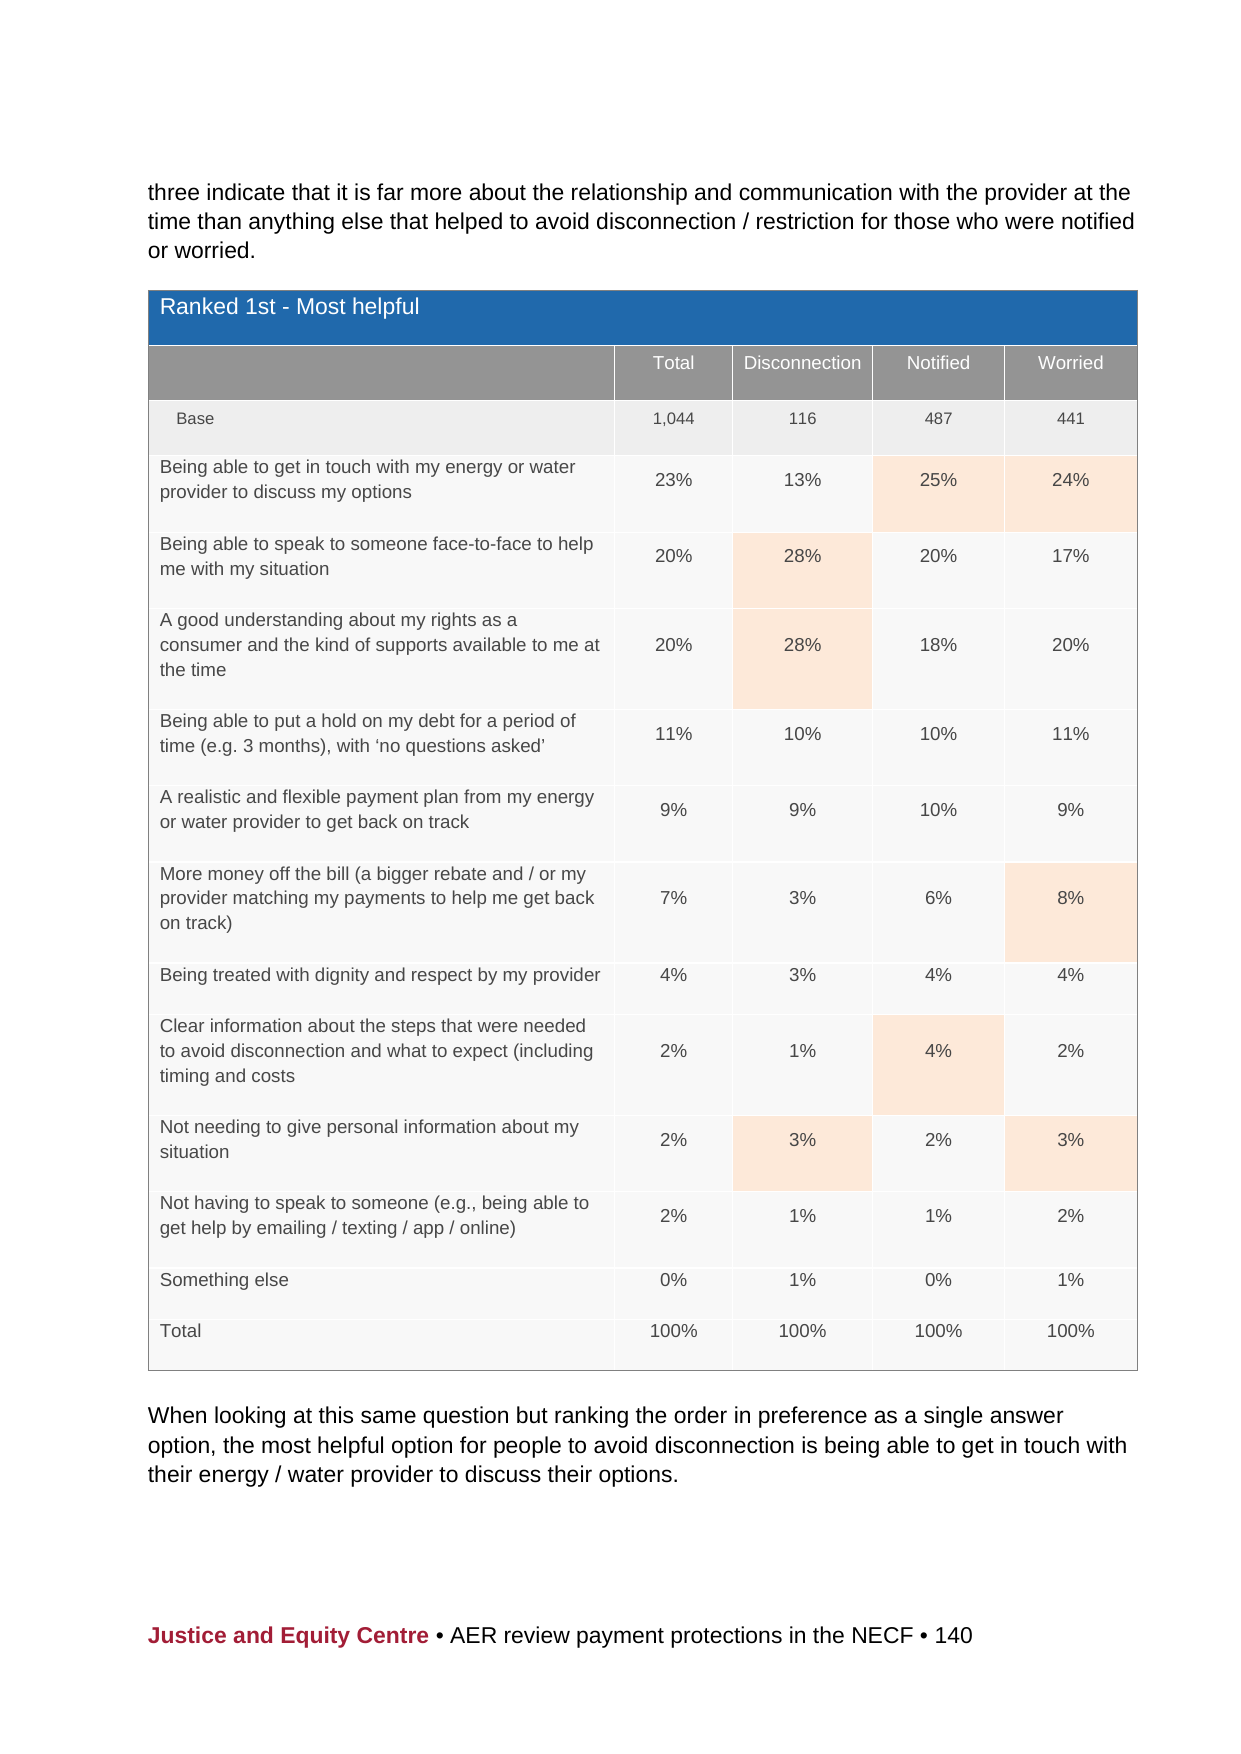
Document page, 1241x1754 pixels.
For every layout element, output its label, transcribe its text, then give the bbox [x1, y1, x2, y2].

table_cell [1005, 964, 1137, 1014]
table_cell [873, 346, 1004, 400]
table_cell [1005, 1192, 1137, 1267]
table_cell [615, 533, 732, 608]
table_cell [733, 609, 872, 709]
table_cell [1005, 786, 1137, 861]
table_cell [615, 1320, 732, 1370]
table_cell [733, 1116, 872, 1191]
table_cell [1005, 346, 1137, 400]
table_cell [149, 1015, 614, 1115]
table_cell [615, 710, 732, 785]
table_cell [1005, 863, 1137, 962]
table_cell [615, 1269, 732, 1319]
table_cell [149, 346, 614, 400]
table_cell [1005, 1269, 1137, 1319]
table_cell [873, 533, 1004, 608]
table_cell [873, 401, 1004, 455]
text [148, 177, 1137, 265]
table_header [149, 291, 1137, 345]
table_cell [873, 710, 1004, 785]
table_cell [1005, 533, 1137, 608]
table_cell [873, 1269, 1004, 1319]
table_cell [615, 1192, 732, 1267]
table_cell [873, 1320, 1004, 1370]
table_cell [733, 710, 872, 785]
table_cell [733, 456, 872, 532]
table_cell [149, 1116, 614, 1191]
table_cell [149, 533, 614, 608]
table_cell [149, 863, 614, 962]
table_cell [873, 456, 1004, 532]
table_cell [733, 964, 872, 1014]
text When looking at this same question but ranking the order in preference as a single answer option, the most helpful option for people to avoid disconnection is being able to get in touch with their energy / water provider to discuss their options. [148, 1401, 1137, 1488]
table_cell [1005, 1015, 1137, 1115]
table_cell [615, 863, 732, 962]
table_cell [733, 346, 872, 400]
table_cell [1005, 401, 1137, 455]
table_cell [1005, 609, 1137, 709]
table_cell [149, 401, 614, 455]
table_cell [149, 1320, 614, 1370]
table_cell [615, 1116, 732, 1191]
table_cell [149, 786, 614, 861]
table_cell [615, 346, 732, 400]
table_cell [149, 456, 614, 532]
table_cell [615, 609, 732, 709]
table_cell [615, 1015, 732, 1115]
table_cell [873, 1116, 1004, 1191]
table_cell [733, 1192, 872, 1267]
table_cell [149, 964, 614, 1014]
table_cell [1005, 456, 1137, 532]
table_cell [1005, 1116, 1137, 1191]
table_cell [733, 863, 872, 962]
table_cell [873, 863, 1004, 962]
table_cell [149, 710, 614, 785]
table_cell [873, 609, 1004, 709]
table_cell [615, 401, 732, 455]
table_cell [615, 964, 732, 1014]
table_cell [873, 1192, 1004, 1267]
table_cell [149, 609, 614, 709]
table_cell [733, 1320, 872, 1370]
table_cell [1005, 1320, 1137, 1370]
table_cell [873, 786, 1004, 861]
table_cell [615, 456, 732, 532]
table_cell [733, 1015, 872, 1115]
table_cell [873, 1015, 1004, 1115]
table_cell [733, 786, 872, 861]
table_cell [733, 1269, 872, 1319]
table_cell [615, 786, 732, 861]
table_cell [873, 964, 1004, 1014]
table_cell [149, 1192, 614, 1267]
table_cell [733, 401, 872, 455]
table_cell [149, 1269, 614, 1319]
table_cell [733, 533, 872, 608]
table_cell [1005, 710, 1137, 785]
